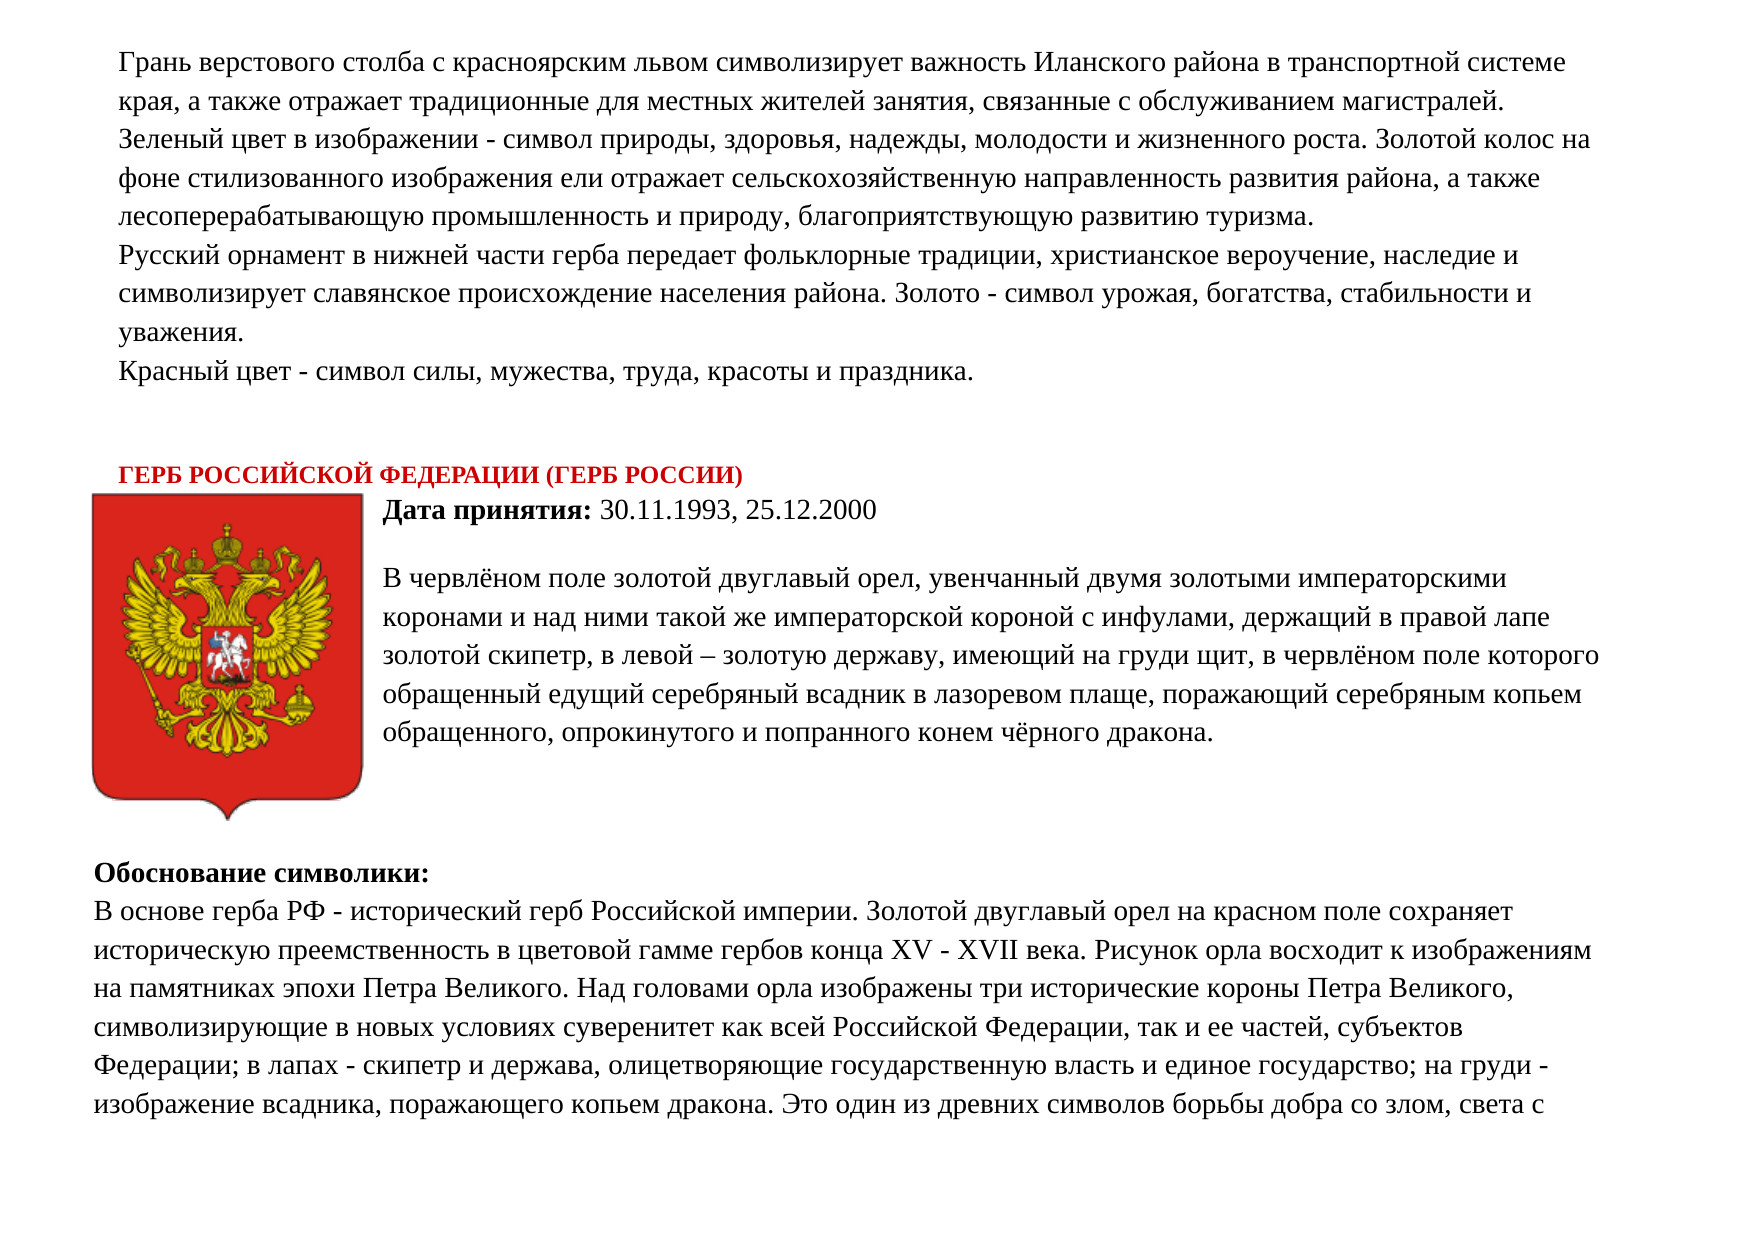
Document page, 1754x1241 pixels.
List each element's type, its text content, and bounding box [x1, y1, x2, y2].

table_header ГЕРБ РОССИЙСКОЙ ФЕДЕРАЦИИ (ГЕРБ РОССИИ) [117, 412, 1634, 491]
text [118, 44, 1636, 386]
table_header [92, 491, 1609, 1121]
picture [91, 493, 364, 821]
